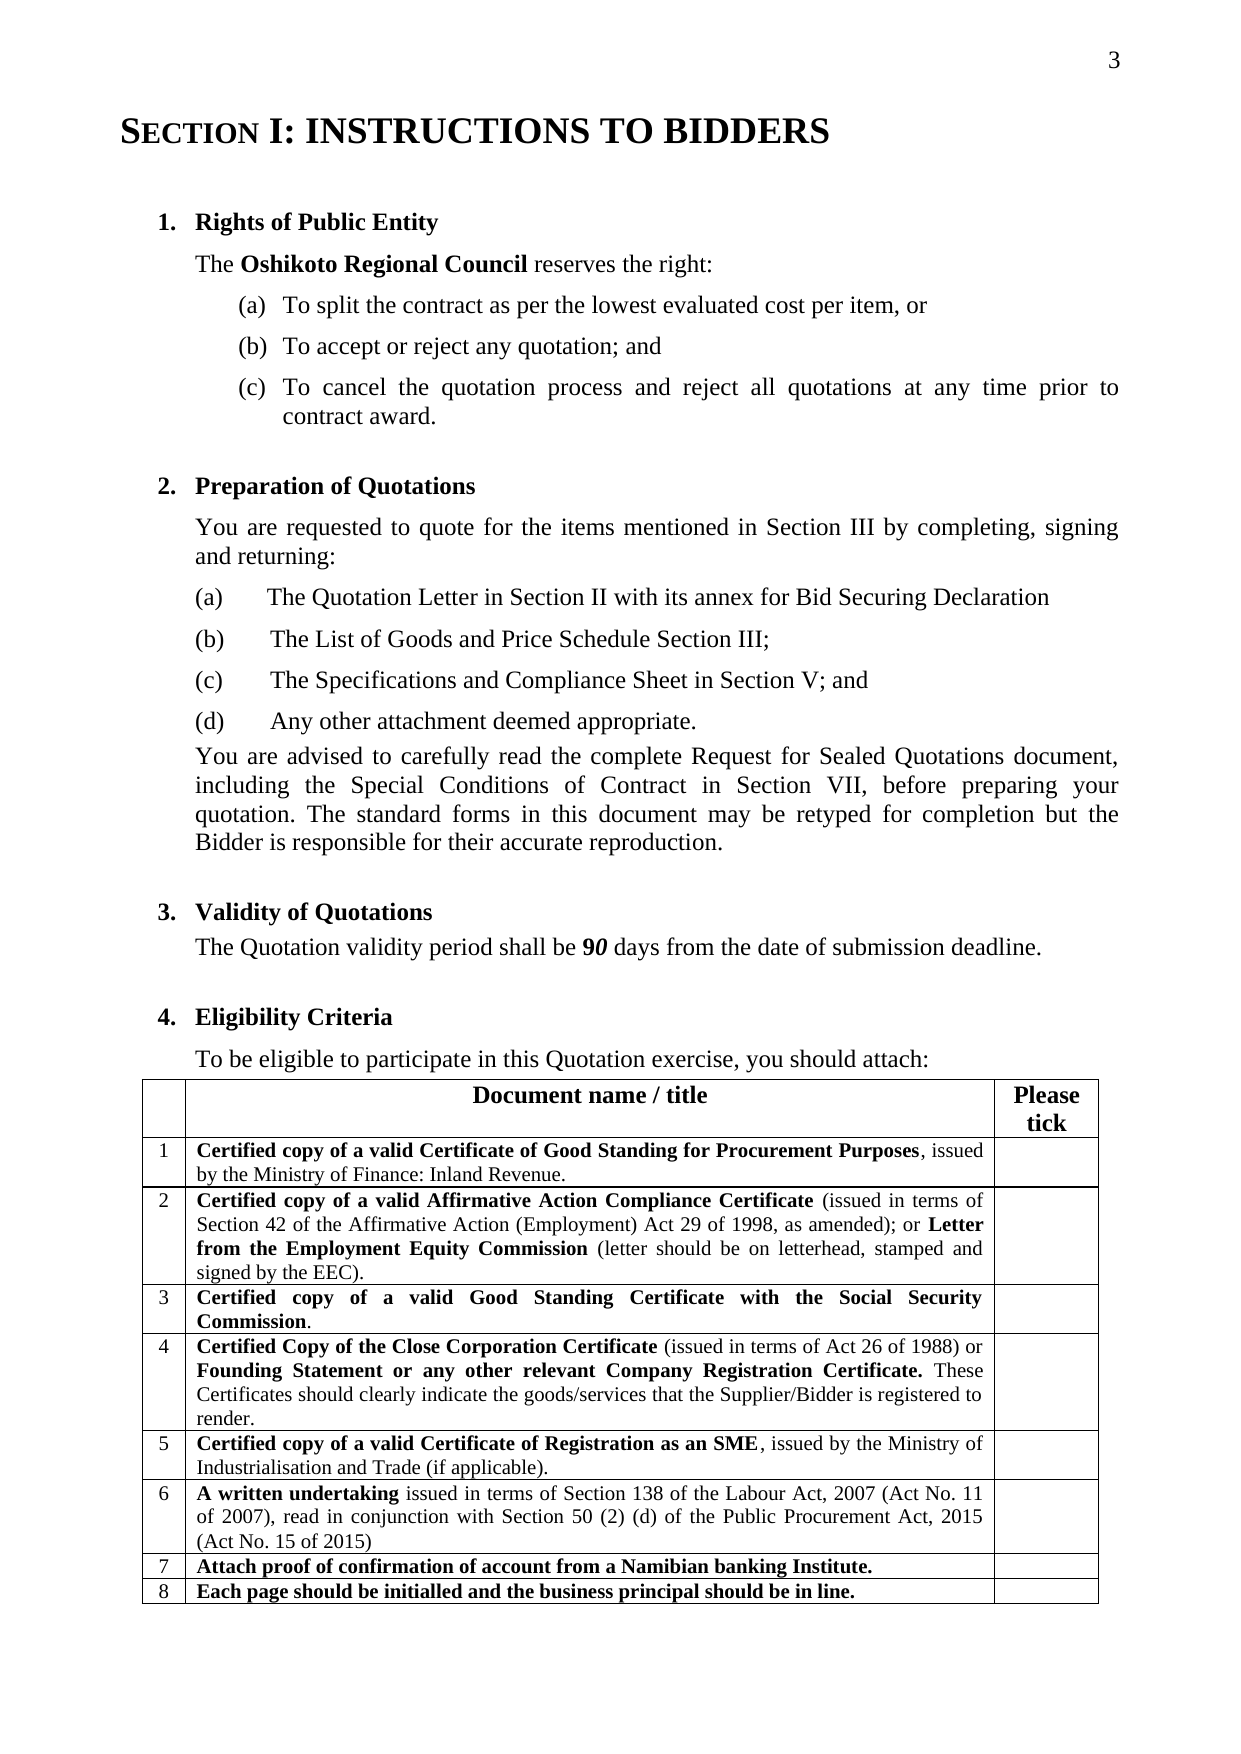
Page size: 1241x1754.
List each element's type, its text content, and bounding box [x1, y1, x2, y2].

table_cell [995, 1431, 1098, 1479]
table_cell Certified copy of a valid Certificate of Good Standing for Procurement Purposes, issued by the Ministry of Finance: Inland Revenue. [186, 1138, 994, 1186]
text (b) The List of Goods and Price Schedule Section III; [120, 624, 1120, 652]
table_cell A written undertaking issued in terms of Section 138 of the Labour Act, 2007 (Act No. 11 of 2007), read in conjunction with Section 50 (2) (d) of the Public Procurement Act, 2015 (Act No. 15 of 2015) [186, 1480, 994, 1553]
table_cell 3 [143, 1285, 185, 1333]
table_cell Certified copy of a valid Affirmative Action Compliance Certificate (issued in terms of Section 42 of the Affirmative Action (Employment) Act 29 of 1998, as amended); or Letter from the Employment Equity Commission (letter should be on letterhead, stamped and signed by the EEC). [186, 1188, 994, 1284]
table_cell Certified Copy of the Close Corporation Certificate (issued in terms of Act 26 of 1988) or Founding Statement or any other relevant Company Registration Certificate. These Certificates should clearly indicate the goods/services that the Supplier/Bidder is registered to render. [186, 1334, 994, 1430]
table_cell 6 [143, 1480, 185, 1553]
text The Oshikoto Regional Council reserves the right: [120, 249, 1120, 277]
table_cell 8 [143, 1579, 185, 1603]
text (c) The Specifications and Compliance Sheet in Section V; and [120, 665, 1120, 694]
table_header [143, 1080, 185, 1137]
text You are advised to carefully read the complete Request for Sealed Quotations document, including the Special Conditions of Contract in Section VII, before preparing your quotation. The standard forms in this document may be retyped for completion but the Bidder is responsible for their accurate reproduction. [195, 741, 1120, 856]
table_cell [995, 1334, 1098, 1430]
text You are requested to quote for the items mentioned in Section III by completing, signing and returning: [195, 512, 1120, 570]
table_cell Attach proof of confirmation of account from a Namibian banking Institute. [186, 1554, 994, 1578]
list Eligibility Criteria [157, 1002, 1120, 1031]
text To be eligible to participate in this Quotation exercise, you should attach: [120, 1044, 1125, 1072]
list Validity of Quotations [157, 897, 1120, 926]
table_header Document name / title [186, 1080, 994, 1137]
text Section I: INSTRUCTIONS TO BIDDERS [120, 109, 1120, 152]
table_cell [995, 1285, 1098, 1333]
table_cell [995, 1579, 1098, 1603]
text The Quotation validity period shall be 90 days from the date of submission deadline. [195, 932, 1120, 961]
text (a) The Quotation Letter in Section II with its annex for Bid Securing Declaration [120, 582, 1120, 611]
table_cell [995, 1554, 1098, 1578]
table_cell Certified copy of a valid Certificate of Registration as an SME, issued by the Ministry of Industrialisation and Trade (if applicable). [186, 1431, 994, 1479]
text (b) To accept or reject any quotation; and [120, 331, 1120, 360]
table_cell Each page should be initialled and the business principal should be in line. [186, 1579, 994, 1603]
table_cell 2 [143, 1188, 185, 1284]
list Preparation of Quotations [157, 471, 1120, 500]
table_cell 4 [143, 1334, 185, 1430]
table_cell [995, 1188, 1098, 1284]
table_cell 1 [143, 1138, 185, 1186]
list Rights of Public Entity [157, 207, 1120, 236]
table_header Please tick [995, 1080, 1098, 1137]
table_cell [995, 1138, 1098, 1186]
table_cell 5 [143, 1431, 185, 1479]
table_cell 7 [143, 1554, 185, 1578]
text (c) To cancel the quotation process and reject all quotations at any time prior to contract award. [120, 372, 1120, 430]
table_cell Certified copy of a valid Good Standing Certificate with the Social Security Commission. [186, 1285, 994, 1333]
text (d) Any other attachment deemed appropriate. [120, 706, 1120, 735]
text (a) To split the contract as per the lowest evaluated cost per item, or [120, 290, 1120, 319]
table_cell [995, 1480, 1098, 1553]
